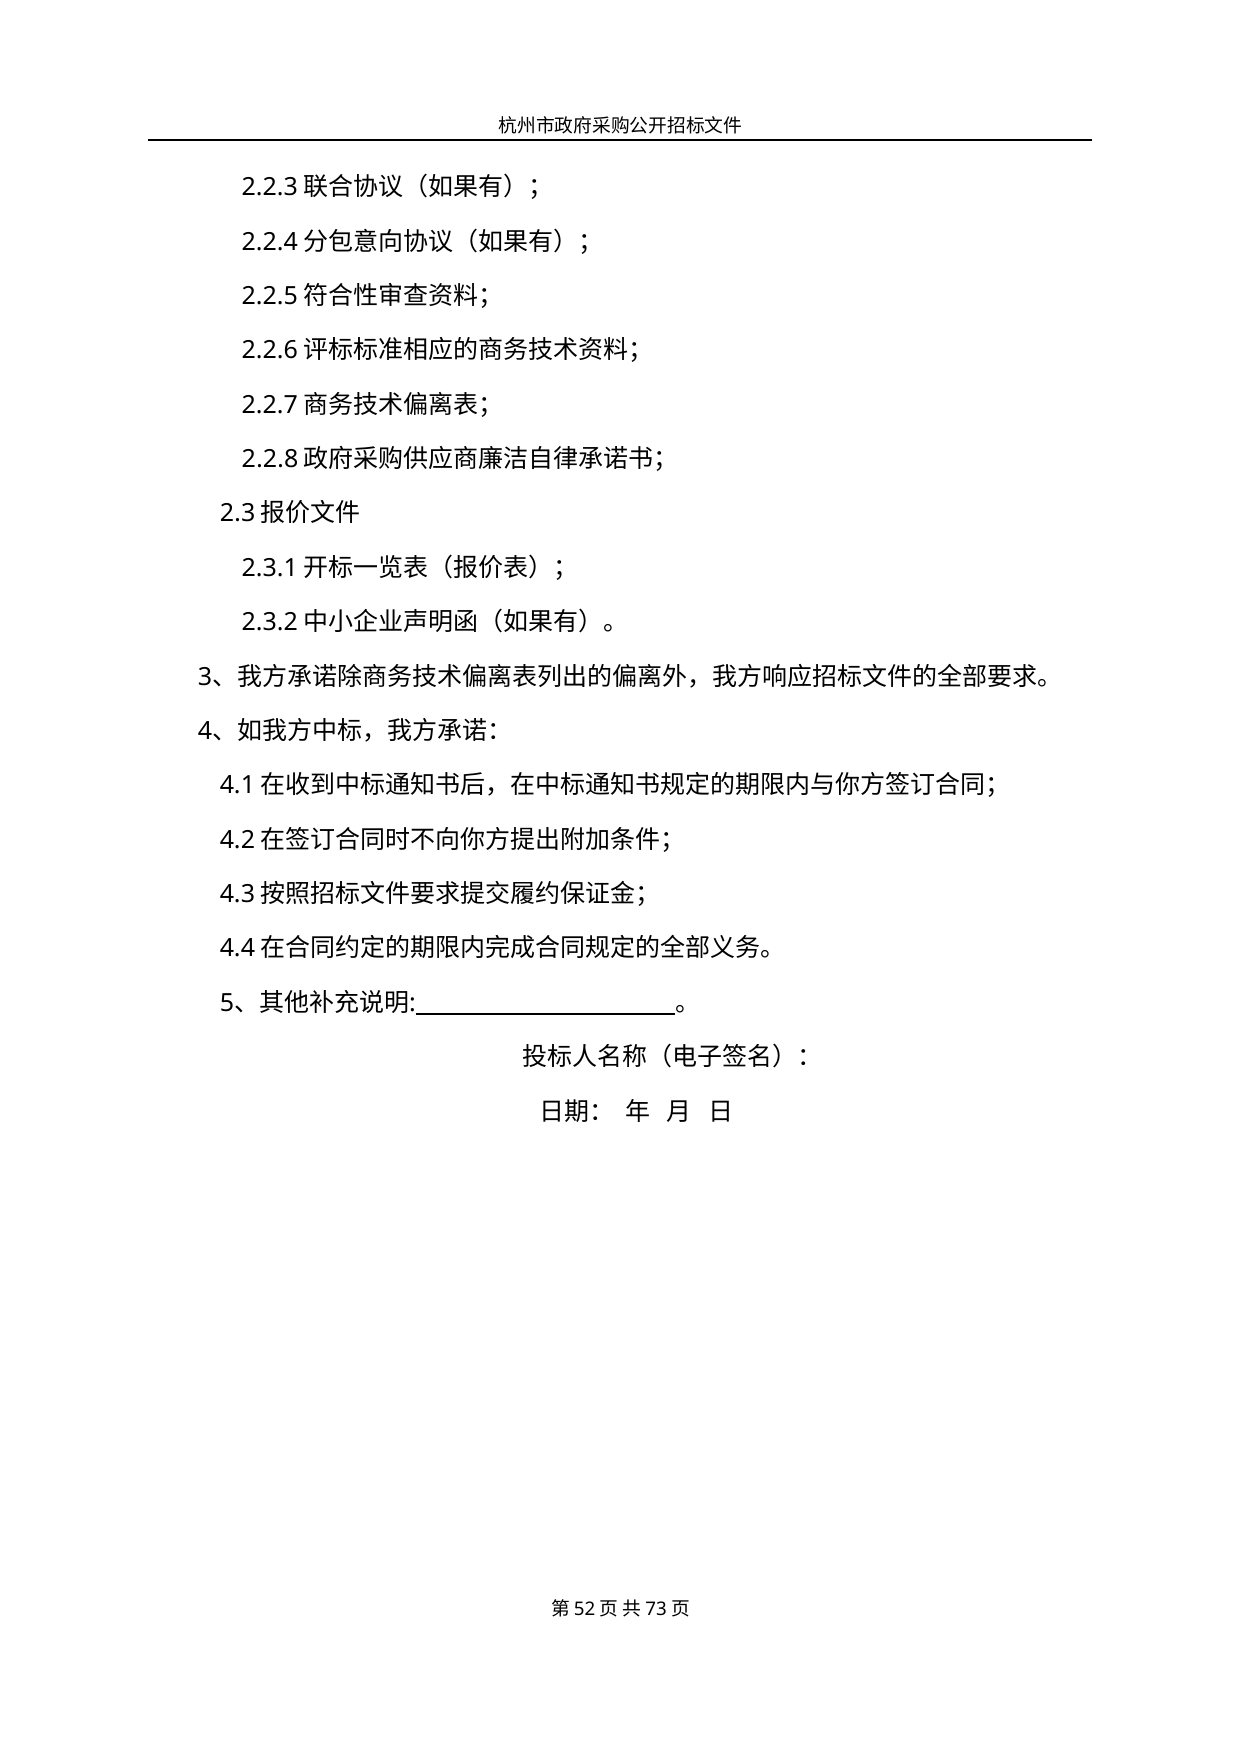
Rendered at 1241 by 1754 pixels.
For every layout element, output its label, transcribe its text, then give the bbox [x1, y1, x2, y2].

text 2.2.4分包意向协议（如果有）； [191, 221, 1092, 257]
text 2.3报价文件 [169, 493, 1092, 529]
text 2.3.2中小企业声明函（如果有）。 [191, 602, 1092, 638]
text 4.3按照招标文件要求提交履约保证金； [169, 873, 1092, 910]
text 2.2.6评标标准相应的商务技术资料； [191, 330, 1092, 366]
text 4.2在签订合同时不向你方提出附加条件； [169, 819, 1092, 855]
text 2.2.5符合性审查资料； [191, 275, 1092, 312]
text 2.2.3联合协议（如果有）； [191, 167, 1092, 203]
text 4.1在收到中标通知书后，在中标通知书规定的期限内与你方签订合同； [169, 765, 1092, 801]
text 2.2.7商务技术偏离表； [191, 384, 1092, 420]
text 5、其他补充说明: 。 [169, 982, 1092, 1018]
text 2.2.8政府采购供应商廉洁自律承诺书； [191, 438, 1092, 475]
text 4、如我方中标，我方承诺： [148, 710, 1092, 747]
text 投标人名称（电子签名）： [148, 1037, 1092, 1073]
text 3、我方承诺除商务技术偏离表列出的偏离外，我方响应招标文件的全部要求。 [148, 656, 1092, 692]
text 2.3.1开标一览表（报价表）； [191, 547, 1092, 583]
text 4.4在合同约定的期限内完成合同规定的全部义务。 [169, 928, 1092, 964]
text 日期： 年 月 日 [148, 1091, 1092, 1127]
